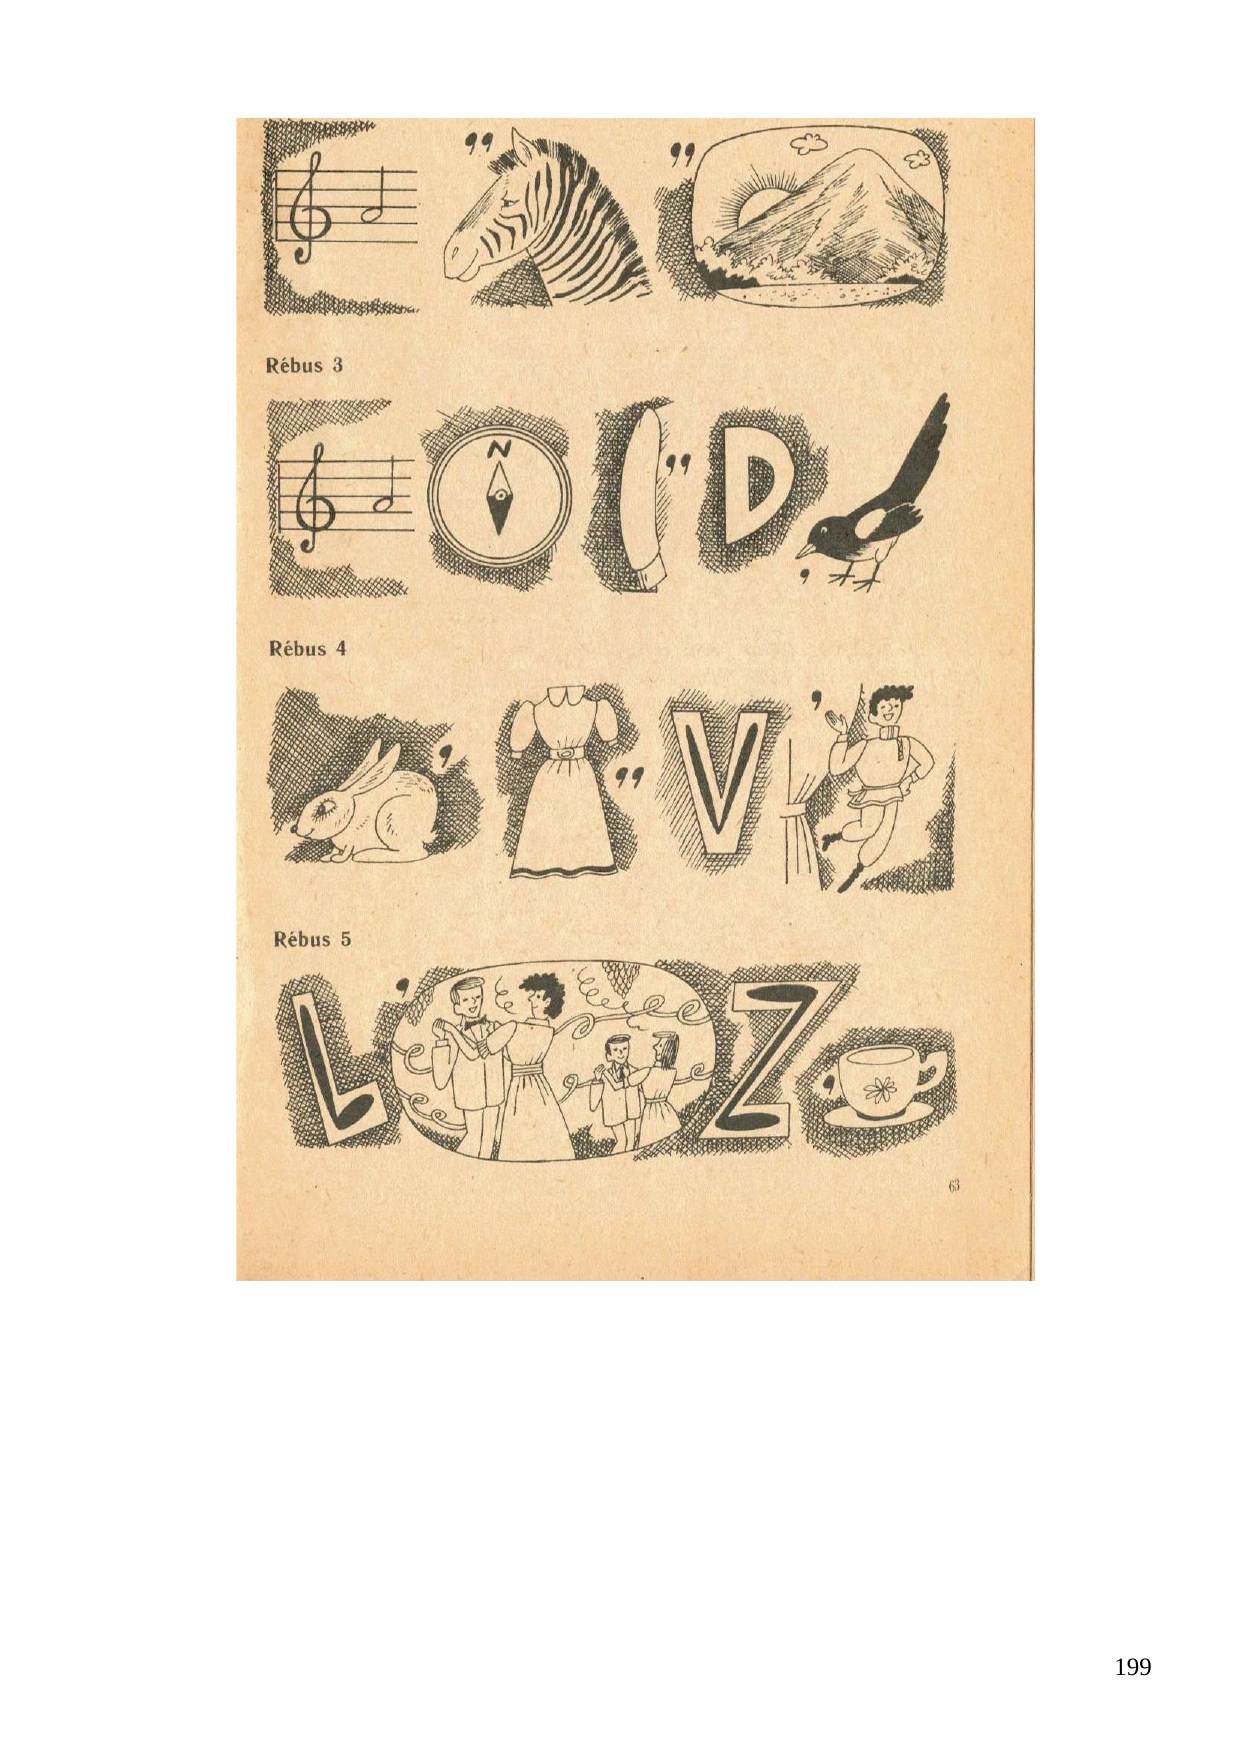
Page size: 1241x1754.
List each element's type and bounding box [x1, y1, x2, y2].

picture [236, 118, 1035, 1281]
